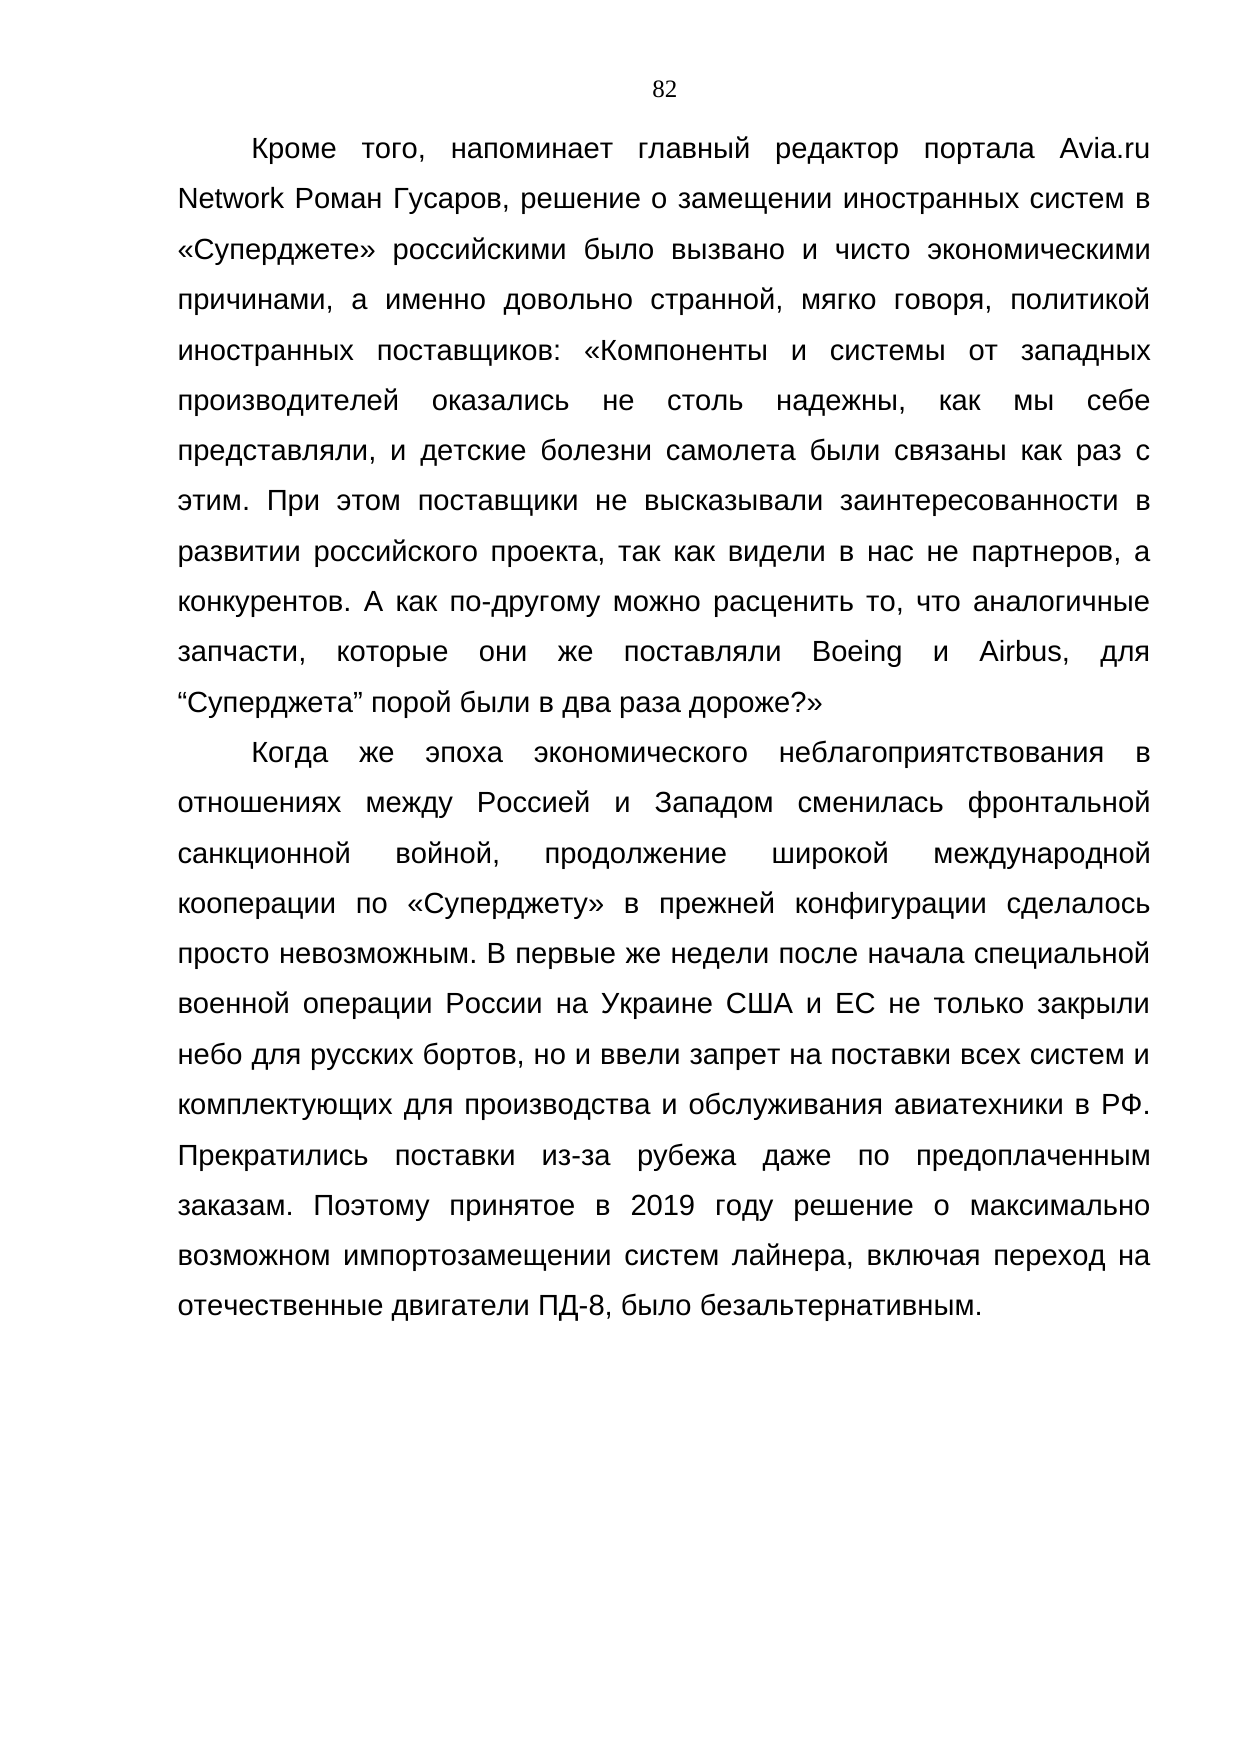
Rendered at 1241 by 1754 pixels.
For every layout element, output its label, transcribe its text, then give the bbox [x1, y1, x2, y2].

text Когда же эпоха экономического неблагоприятствования в отношениях между Россией и Западом сменилась фронтальной санкционной войной, продолжение широкой международной кооперации по «Суперджету» в прежней конфигурации сделалось просто невозможным. В первые же недели после начала специальной военной операции России на Украине США и ЕС не только закрыли небо для русских бортов, но и ввели запрет на поставки всех систем и комплектующих для производства и обслуживания авиатехники в РФ. Прекратились поставки из-за рубежа даже по предоплаченным заказам. Поэтому принятое в 2019 году решение о максимально возможном импортозамещении систем лайнера, включая переход на отечественные двигатели ПД-8, было безальтернативным. [177, 735, 1152, 1322]
text Кроме того, напоминает главный редактор портала Avia.ru Network Роман Гусаров, решение о замещении иностранных систем в «Суперджете» российскими было вызвано и чисто экономическими причинами, а именно довольно странной, мягко говоря, политикой иностранных поставщиков: «Компоненты и системы от западных производителей оказались не столь надежны, как мы себе представляли, и детские болезни самолета были связаны как раз с этим. При этом поставщики не высказывали заинтересованности в развитии российского проекта, так как видели в нас не партнеров, а конкурентов. А как по-другому можно расценить то, что аналогичные запчасти, которые они же поставляли Boeing и Airbus, для “Суперджета” порой были в два раза дороже?» [177, 131, 1152, 718]
